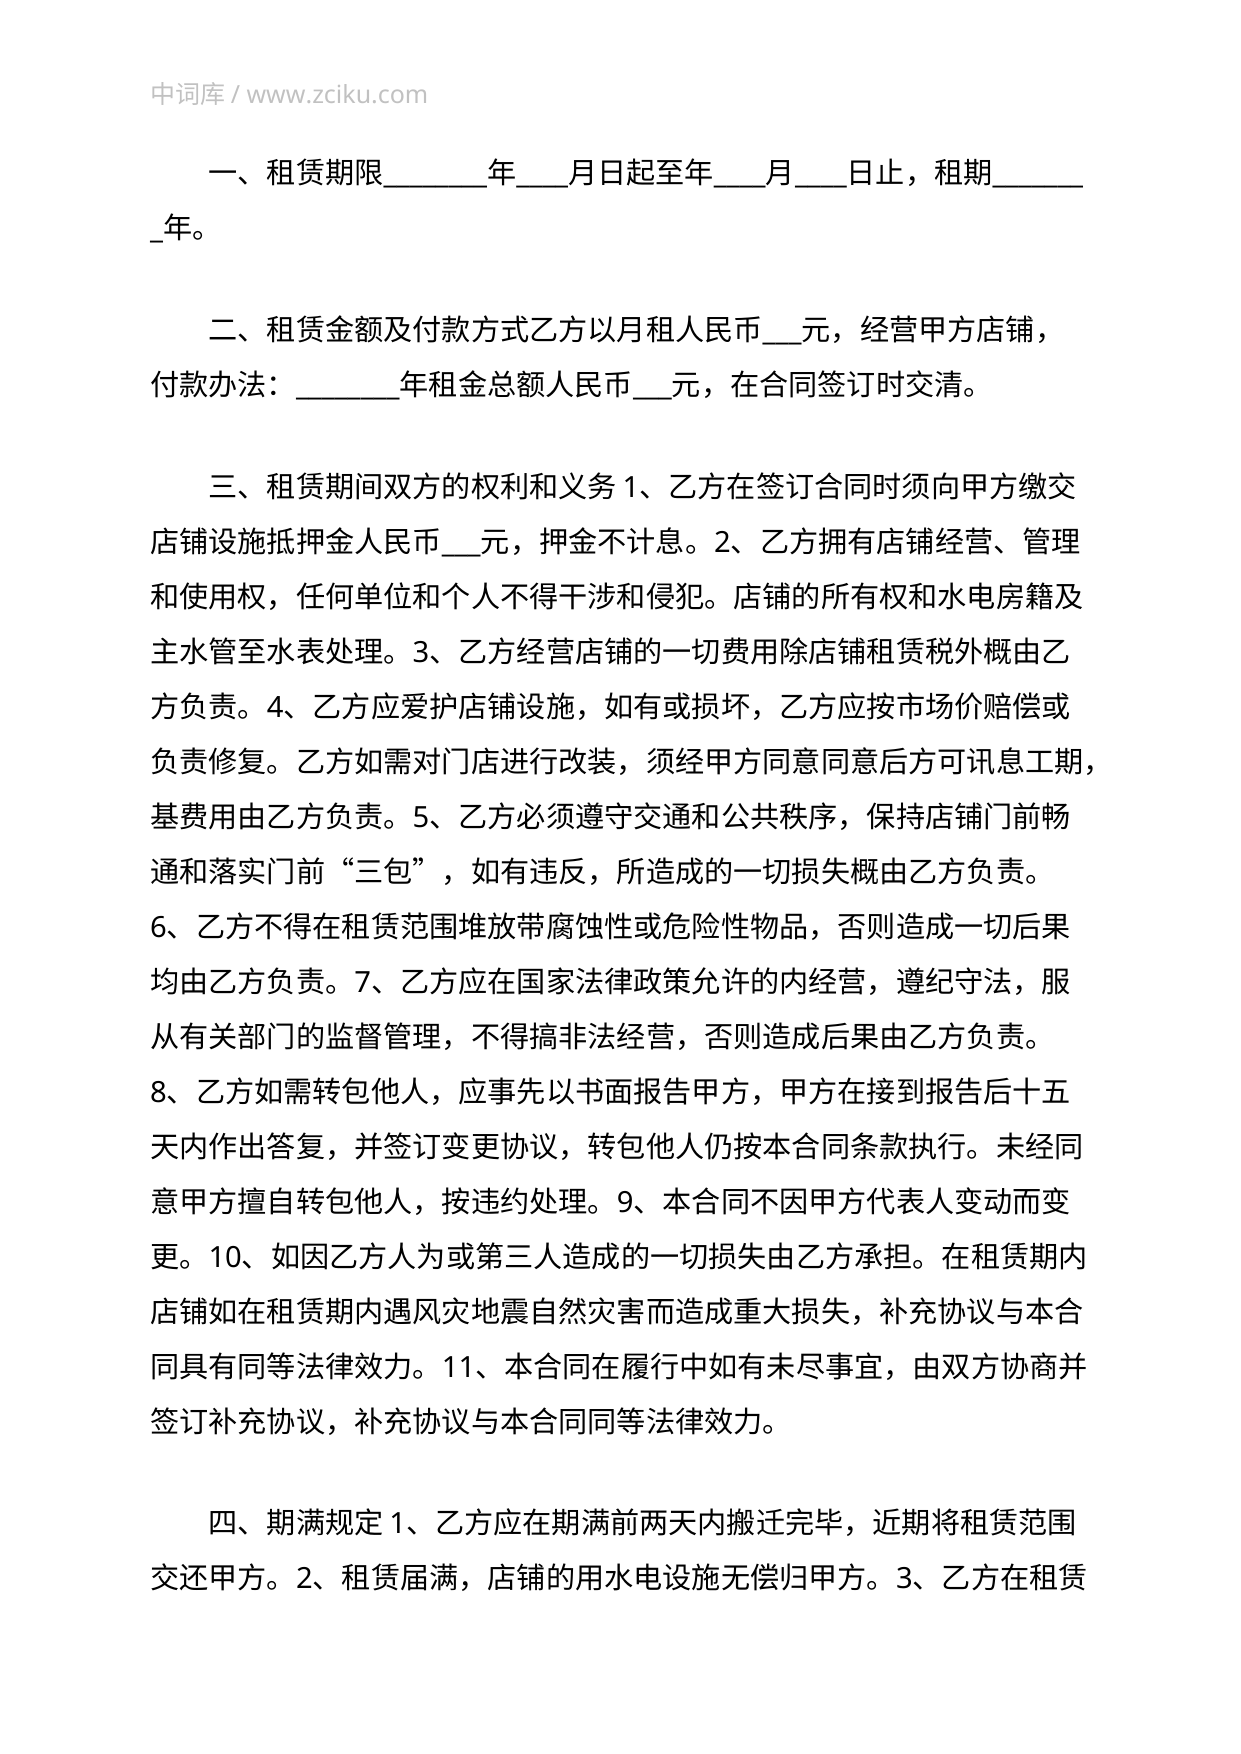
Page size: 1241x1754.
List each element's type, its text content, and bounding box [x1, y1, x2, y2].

text 二、租赁金额及付款方式乙方以月租人民币___元，经营甲方店铺，付款办法：________年租金总额人民币___元，在合同签订时交清。 [150, 307, 1090, 404]
text 一、租赁期限________年____月日起至年____月____日止，租期________年。 [150, 150, 1090, 247]
text 三、租赁期间双方的权利和义务1、乙方在签订合同时须向甲方缴交店铺设施抵押金人民币___元，押金不计息。2、乙方拥有店铺经营、管理和使用权，任何单位和个人不得干涉和侵犯。店铺的所有权和水电房籍及主水管至水表处理。3、乙方经营店铺的一切费用除店铺租赁税外概由乙方负责。4、乙方应爱护店铺设施，如有或损坏，乙方应按市场价赔偿或负责修复。乙方如需对门店进行改装，须经甲方同意同意后方可讯息工期，基费用由乙方负责。5、乙方必须遵守交通和公共秩序，保持店铺门前畅通和落实门前“三包”，如有违反，所造成的一切损失概由乙方负责。6、乙方不得在租赁范围堆放带腐蚀性或危险性物品，否则造成一切后果均由乙方负责。7、乙方应在国家法律政策允许的内经营，遵纪守法，服从有关部门的监督管理，不得搞非法经营，否则造成后果由乙方负责。8、乙方如需转包他人，应事先以书面报告甲方，甲方在接到报告后十五天内作出答复，并签订变更协议，转包他人仍按本合同条款执行。未经同意甲方擅自转包他人，按违约处理。9、本合同不因甲方代表人变动而变更。10、如因乙方人为或第三人造成的一切损失由乙方承担。在租赁期内店铺如在租赁期内遇风灾地震自然灾害而造成重大损失，补充协议与本合同具有同等法律效力。11、本合同在履行中如有未尽事宜，由双方协商并签订补充协议，补充协议与本合同同等法律效力。 [150, 464, 1090, 1441]
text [150, 1500, 1090, 1597]
